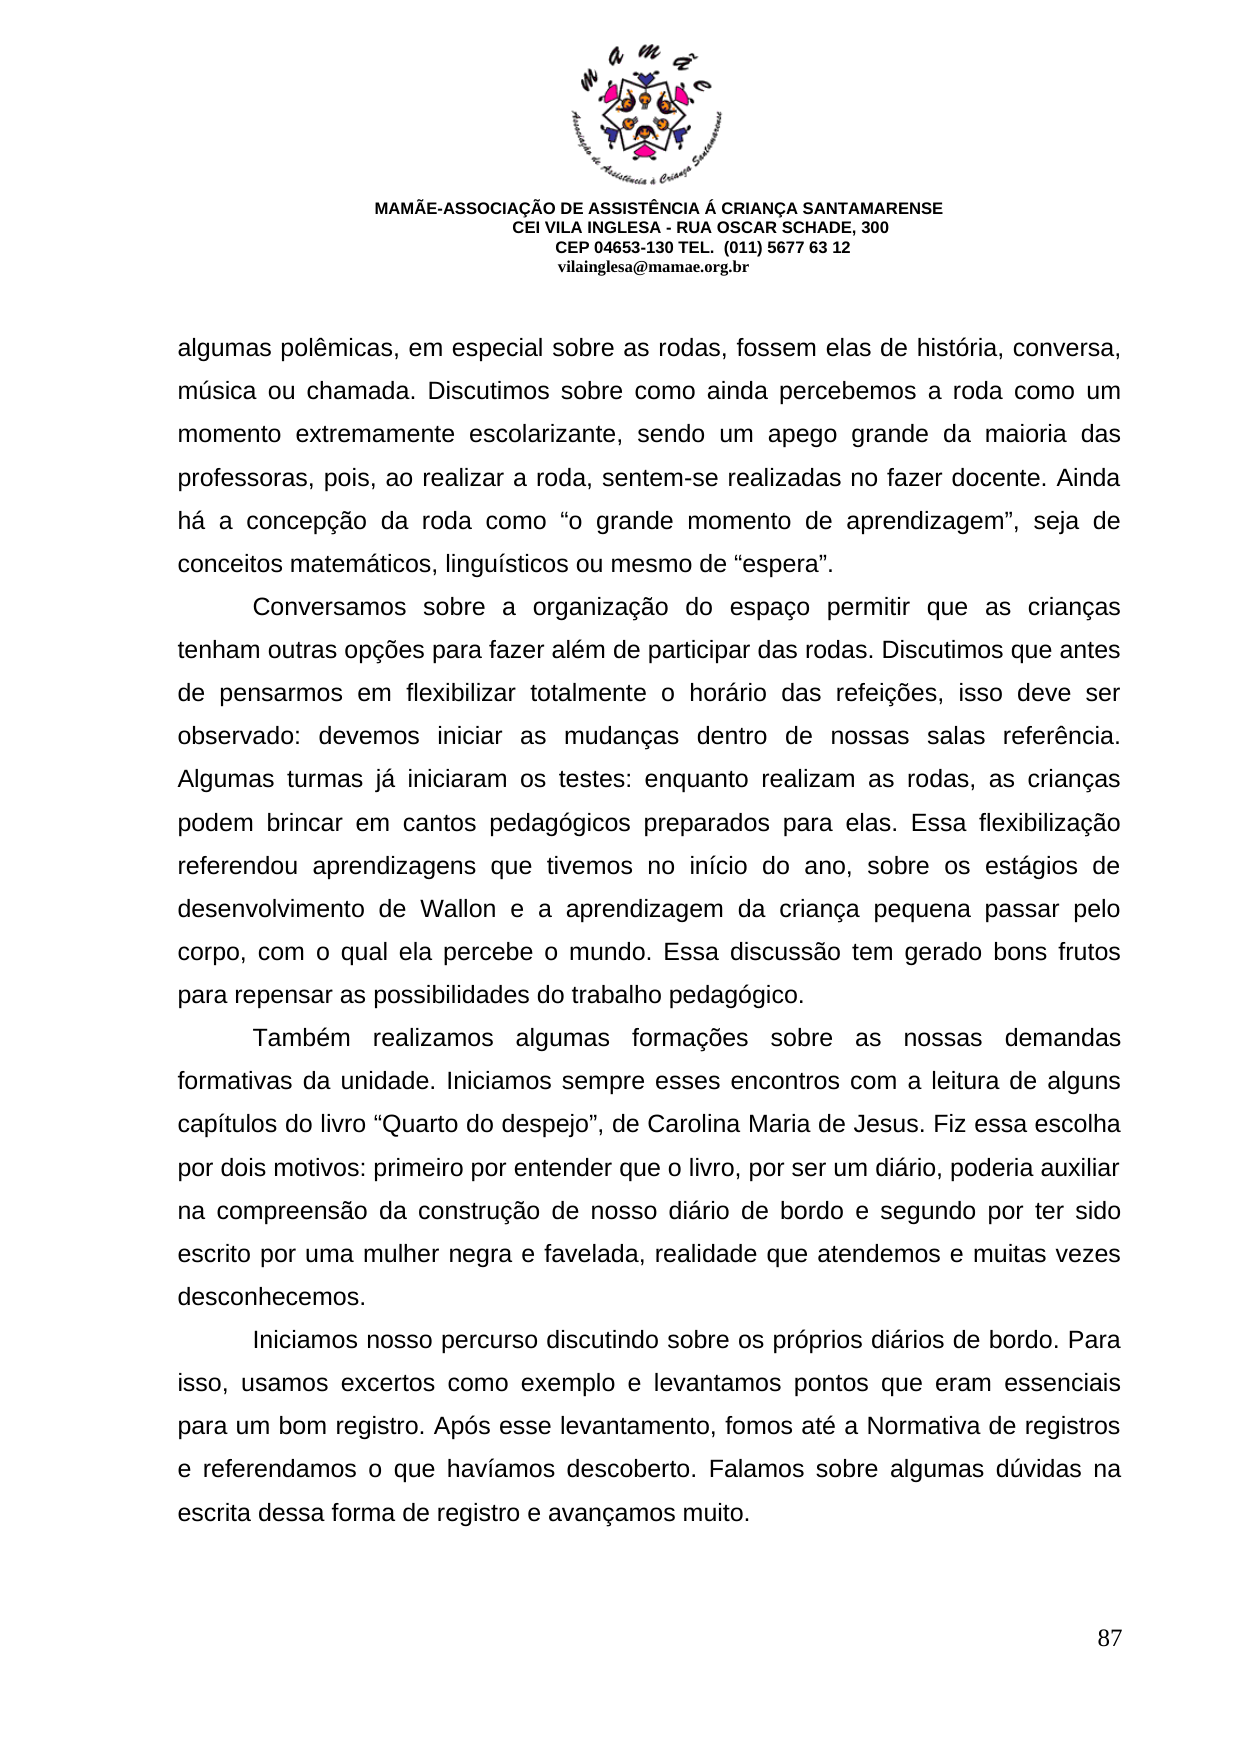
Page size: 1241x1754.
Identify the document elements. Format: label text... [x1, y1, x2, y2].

picture [566, 28, 733, 199]
text Iniciamos nosso percurso discutindo sobre os próprios diários de bordo. Para isso, usamos excertos como exemplo e levantamos pontos que eram essenciais para um bom registro. Após esse levantamento, fomos até a Normativa de registros e referendamos o que havíamos descoberto. Falamos sobre algumas dúvidas na escrita dessa forma de registro e avançamos muito. [177, 1325, 1122, 1526]
text Também realizamos algumas formações sobre as nossas demandas formativas da unidade. Iniciamos sempre esses encontros com a leitura de alguns capítulos do livro “Quarto do despejo”, de Carolina Maria de Jesus. Fiz essa escolha por dois motivos: primeiro por entender que o livro, por ser um diário, poderia auxiliar na compreensão da construção de nosso diário de bordo e segundo por ter sido escrito por uma mulher negra e favelada, realidade que atendemos e muitas vezes desconhecemos. [177, 1023, 1122, 1311]
text Conversamos sobre a organização do espaço permitir que as crianças tenham outras opções para fazer além de participar das rodas. Discutimos que antes de pensarmos em flexibilizar totalmente o horário das refeições, isso deve ser observado: devemos iniciar as mudanças dentro de nossas salas referência. Algumas turmas já iniciaram os testes: enquanto realizam as rodas, as crianças podem brincar em cantos pedagógicos preparados para elas. Essa flexibilização referendou aprendizagens que tivemos no início do ano, sobre os estágios de desenvolvimento de Wallon e a aprendizagem da criança pequena passar pelo corpo, com o qual ela percebe o mundo. Essa discussão tem gerado bons frutos para repensar as possibilidades do trabalho pedagógico. [177, 592, 1122, 1009]
